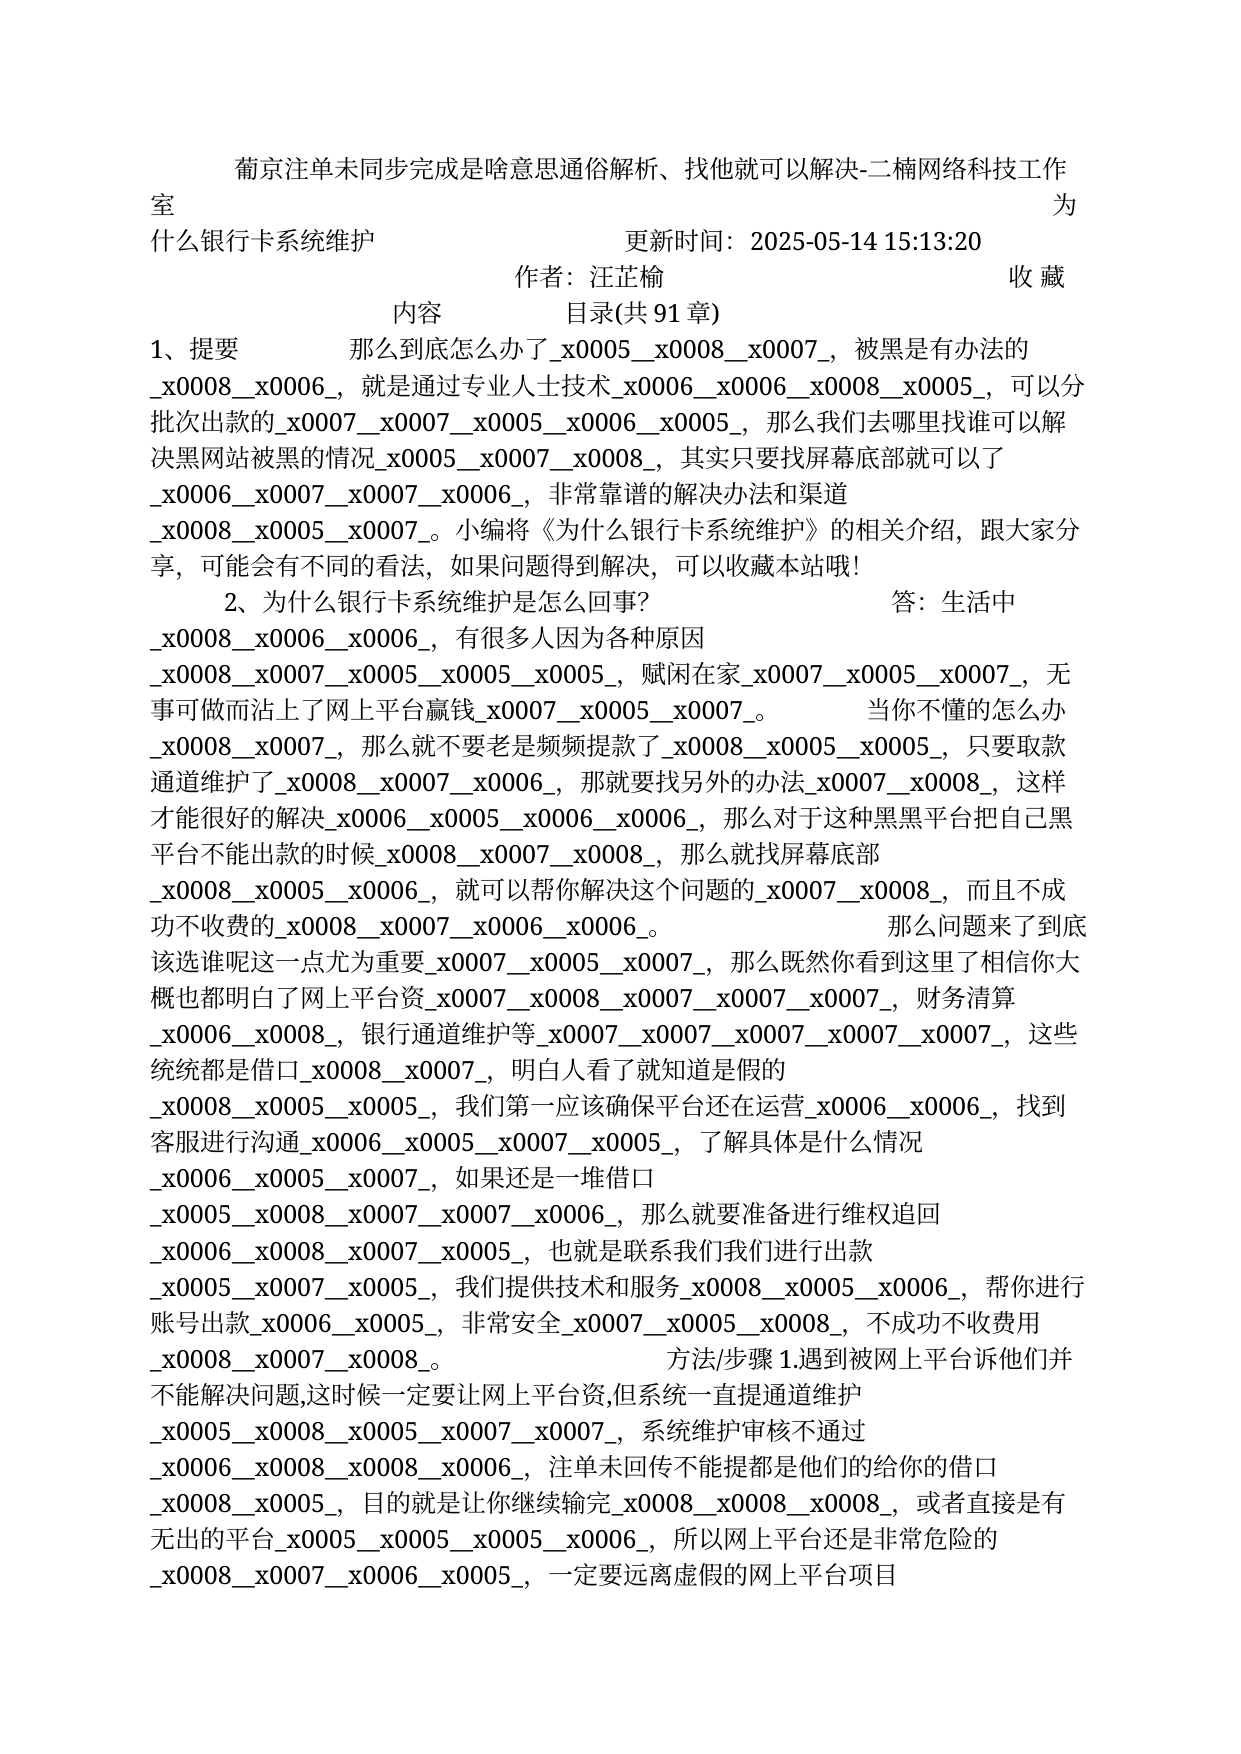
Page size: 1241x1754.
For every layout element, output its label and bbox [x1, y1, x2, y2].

text [150, 150, 1090, 1592]
